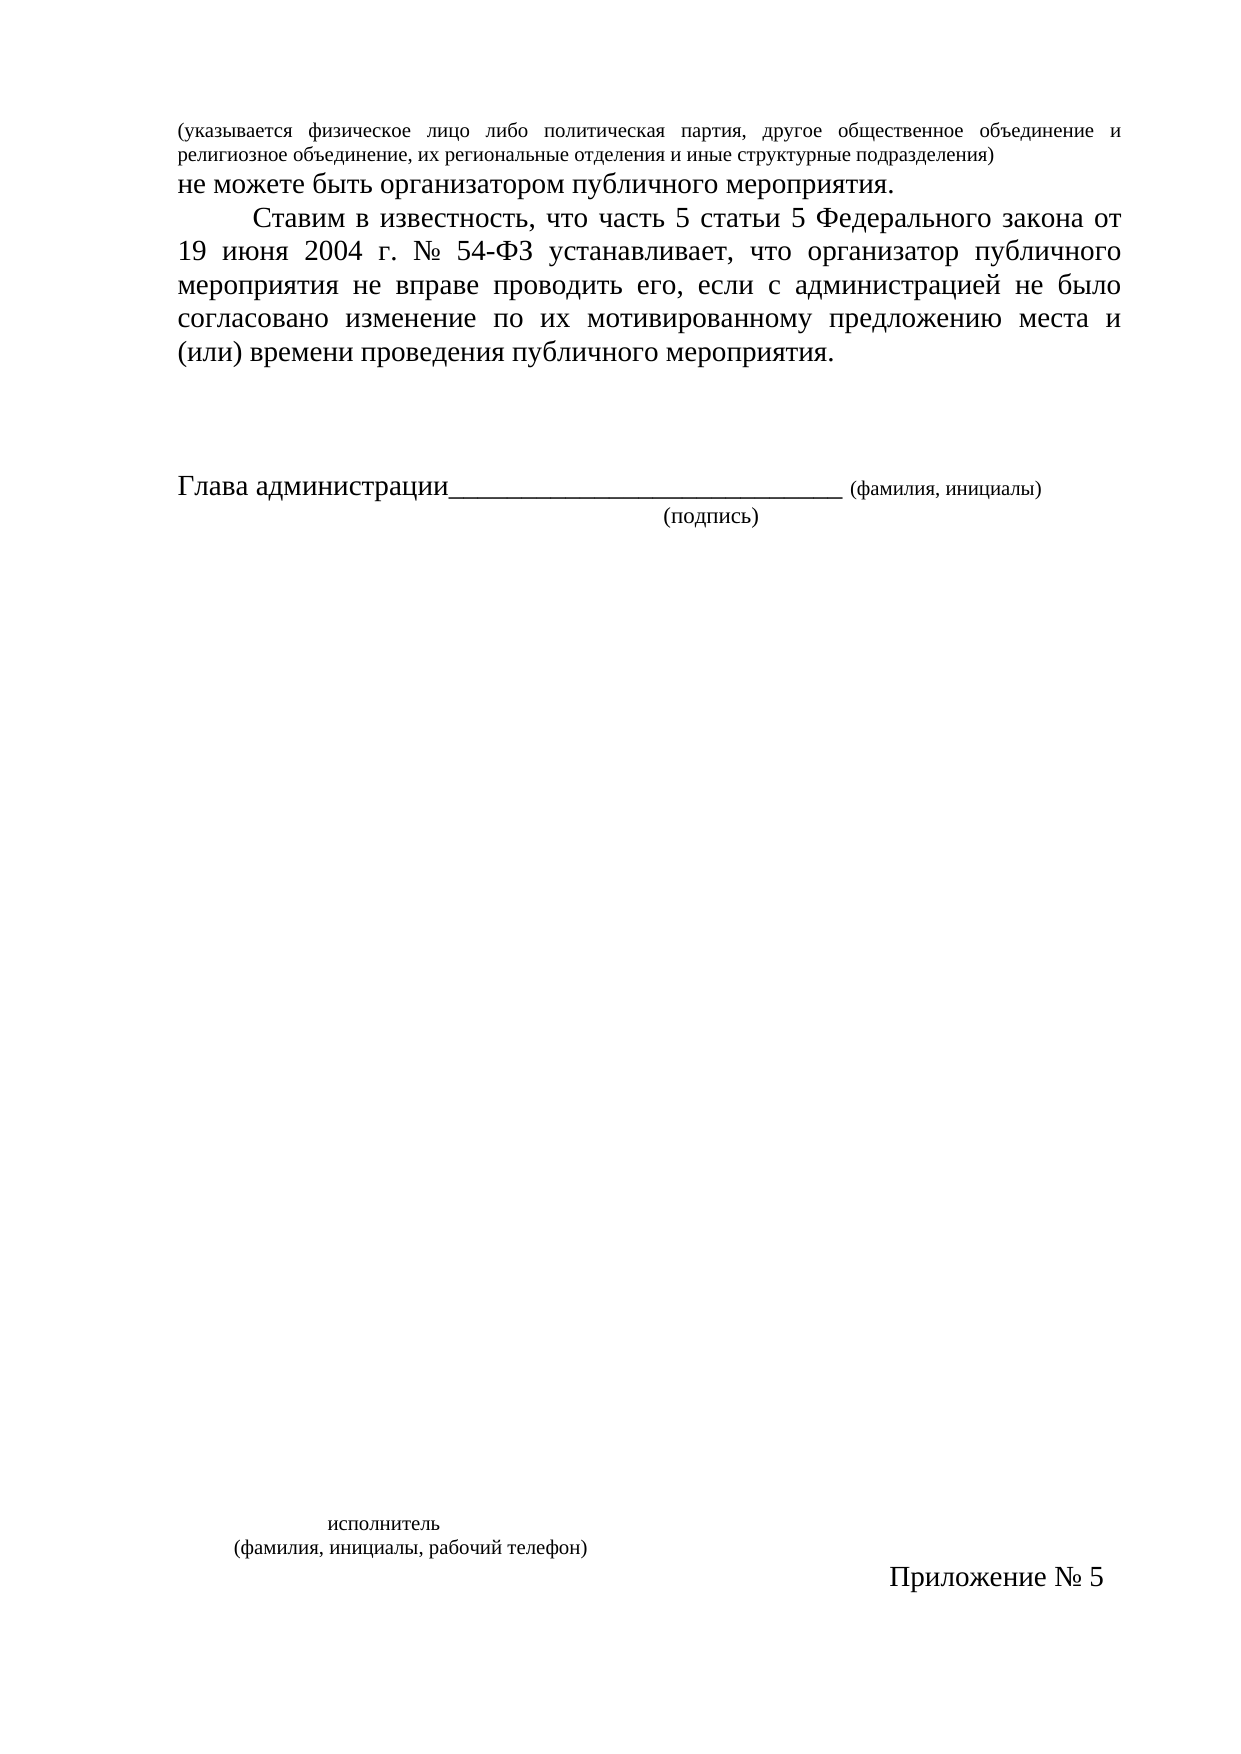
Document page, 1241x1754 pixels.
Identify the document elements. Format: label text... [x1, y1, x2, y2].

text (указывается физическое лицо либо политическая партия, другое общественное объединение и религиозное объединение, их региональные отделения и иные структурные подразделения) [177, 118, 1122, 166]
text не можете быть организатором публичного мероприятия. [177, 166, 1122, 200]
text (подпись) [177, 502, 1122, 528]
text Приложение № 5 [608, 1559, 1122, 1592]
text Ставим в известность, что часть 5 статьи 5 Федерального закона от 19 июня . № 54-ФЗ устанавливает, что организатор публичного мероприятия не вправе проводить его, если с администрацией не было согласовано изменение по их мотивированному предложению места и (или) времени проведения публичного мероприятия. [177, 200, 1122, 367]
text исполнитель [177, 1511, 1122, 1535]
text Глава администрации___________________________ (фамилия, инициалы) [177, 468, 1122, 502]
text (фамилия, инициалы, рабочий телефон) [177, 1535, 1122, 1559]
